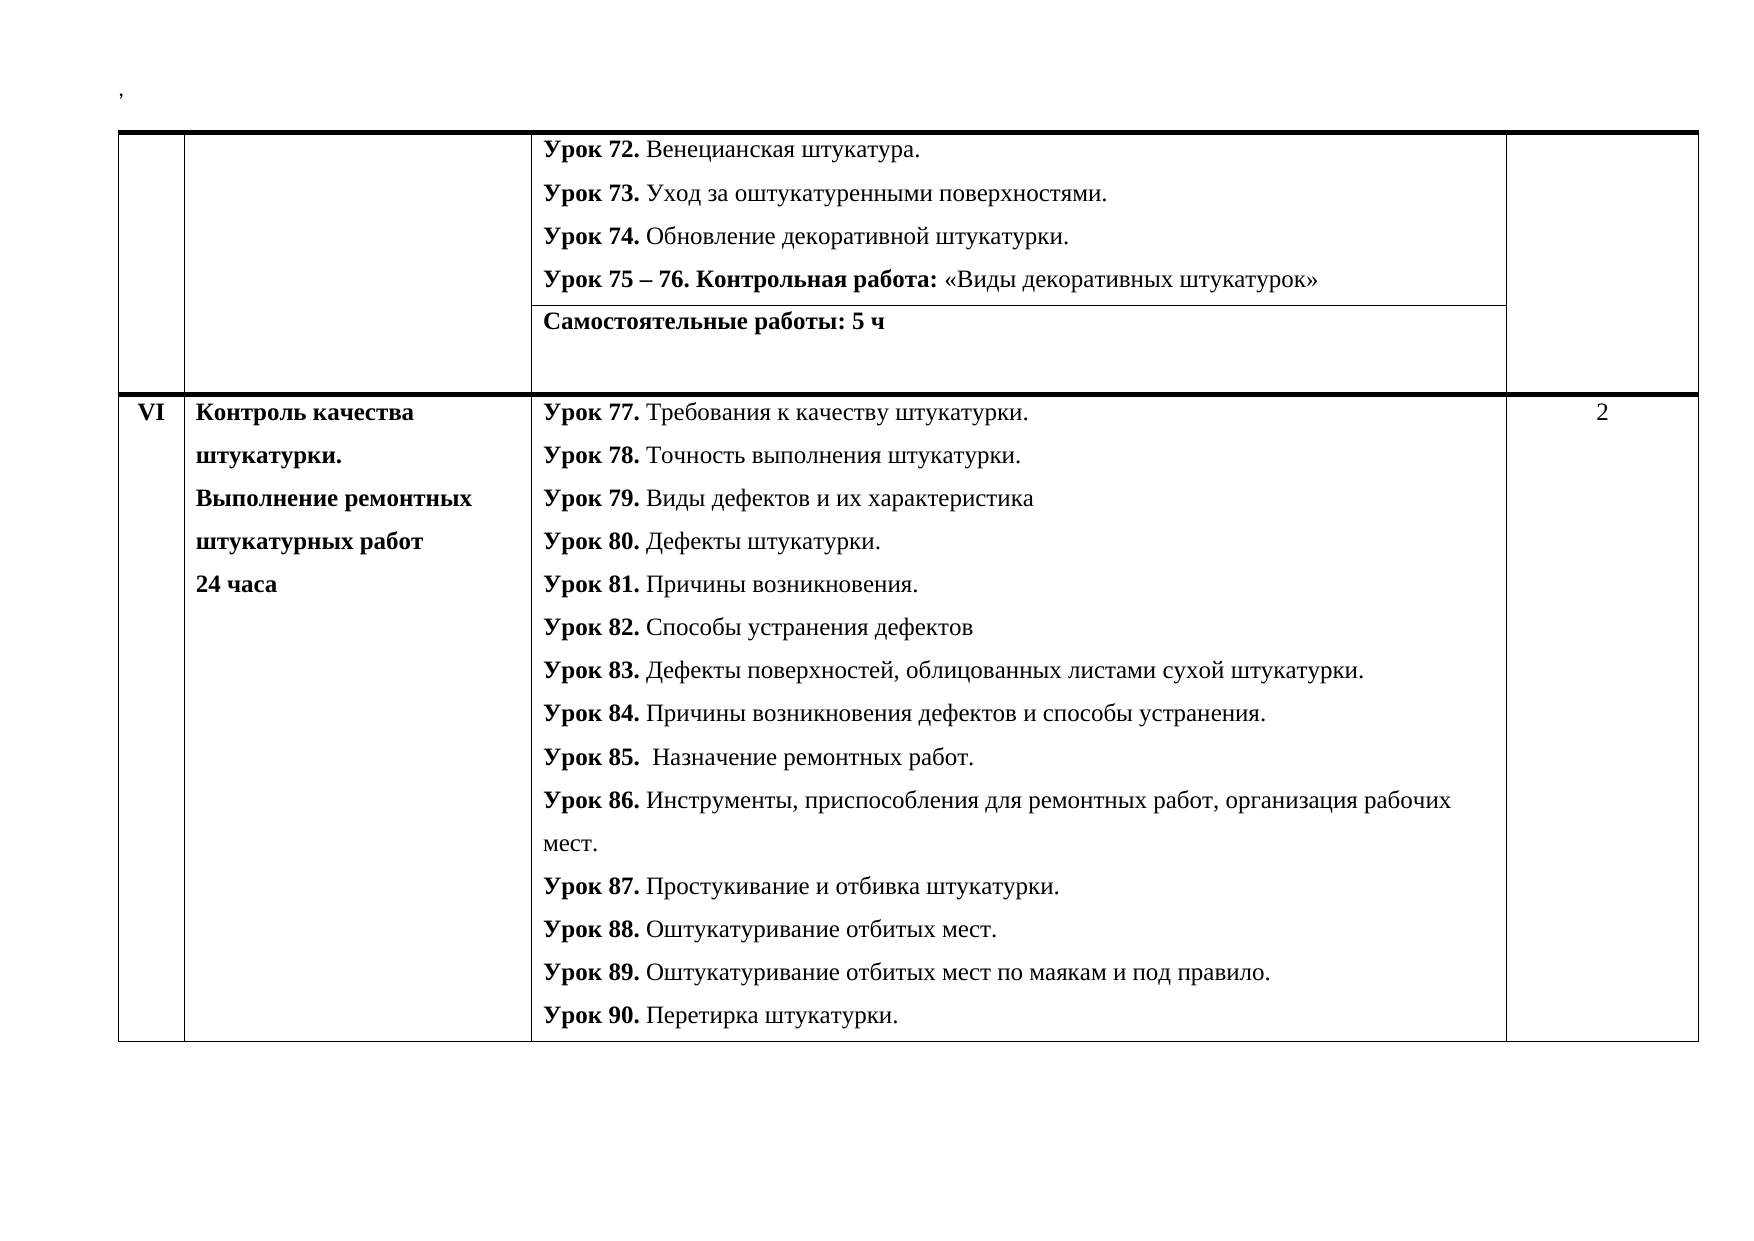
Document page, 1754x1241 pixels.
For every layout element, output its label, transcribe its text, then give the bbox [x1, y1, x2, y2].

table_cell Самостоятельные работы: 5 ч [532, 306, 1506, 392]
table_cell 2 [1507, 135, 1698, 392]
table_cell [185, 135, 531, 392]
table_cell VI [119, 397, 184, 1041]
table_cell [532, 135, 1506, 305]
table_cell 2 [1507, 397, 1698, 1041]
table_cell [532, 397, 1506, 1041]
table_cell V [119, 135, 184, 392]
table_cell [185, 397, 531, 1041]
